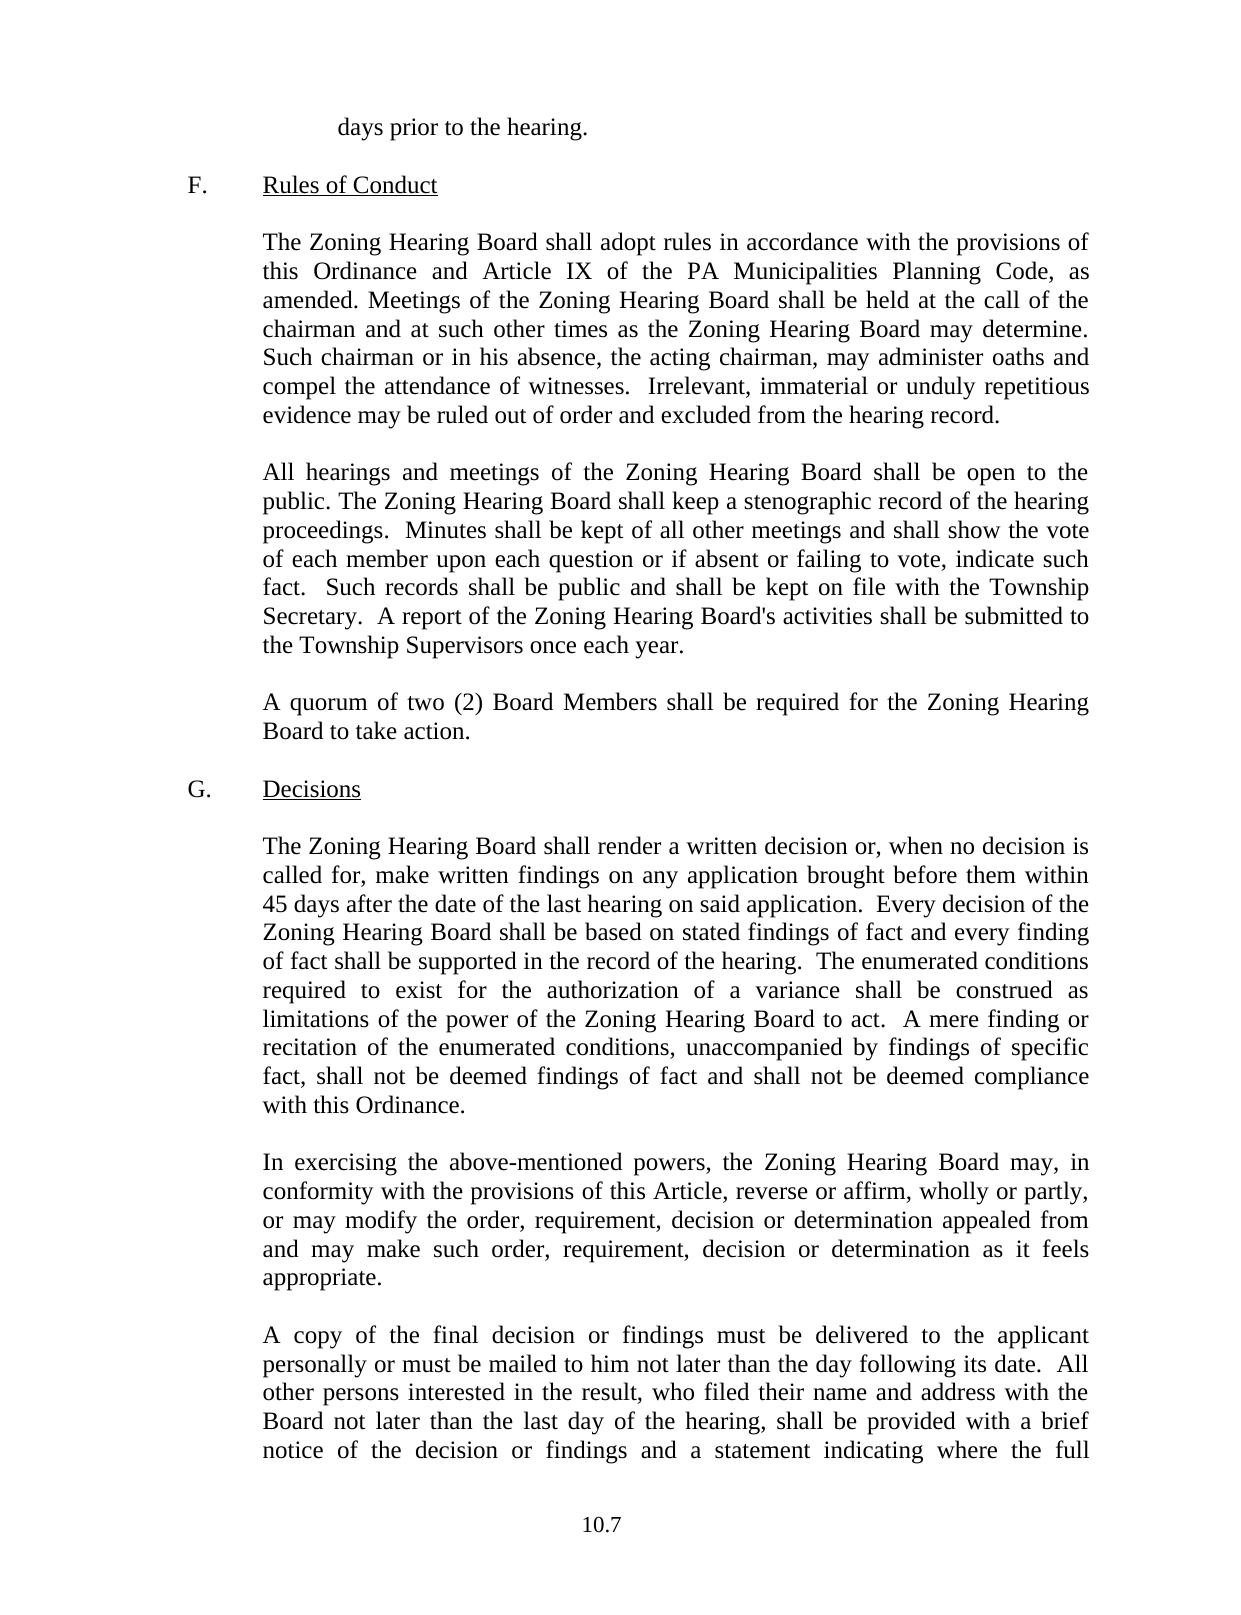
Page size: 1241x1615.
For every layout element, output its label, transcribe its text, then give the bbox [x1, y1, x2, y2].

text The Zoning Hearing Board shall adopt rules in accordance with the provisions of this Ordinance and Article IX of the PA Municipalities Planning Code, as amended. Meetings of the Zoning Hearing Board shall be held at the call of the chairman and at such other times as the Zoning Hearing Board may determine. Such chairman or in his absence, the acting chairman, may administer oaths and compel the attendance of witnesses. Irrelevant, immaterial or unduly repetitious evidence may be ruled out of order and excluded from the hearing record. [262, 227, 1090, 429]
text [262, 1320, 1090, 1464]
list Decisions [187, 774, 1090, 802]
text The Zoning Hearing Board shall render a written decision or, when no decision is called for, make written findings on any application brought before them within 45 days after the date of the last hearing on said application. Every decision of the Zoning Hearing Board shall be based on stated findings of fact and every finding of fact shall be supported in the record of the hearing. The enumerated conditions required to exist for the authorization of a variance shall be construed as limitations of the power of the Zoning Hearing Board to act. A mere finding or recitation of the enumerated conditions, unaccompanied by findings of specific fact, shall not be deemed findings of fact and shall not be deemed compliance with this Ordinance. [262, 831, 1090, 1119]
text A quorum of two (2) Board Members shall be required for the Zoning Hearing Board to take action. [262, 687, 1090, 745]
text All hearings and meetings of the Zoning Hearing Board shall be open to the public. The Zoning Hearing Board shall keep a stenographic record of the hearing proceedings. Minutes shall be kept of all other meetings and shall show the vote of each member upon each question or if absent or failing to vote, indicate such fact. Such records shall be public and shall be kept on file with the Township Secretary. A report of the Zoning Hearing Board's activities shall be submitted to the Township Supervisors once each year. [262, 457, 1090, 659]
text In exercising the above-mentioned powers, the Zoning Hearing Board may, in conformity with the provisions of this Article, reverse or affirm, wholly or partly, or may modify the order, requirement, decision or determination appealed from and may make such order, requirement, decision or determination as it feels appropriate. [262, 1147, 1090, 1291]
list Rules of Conduct [187, 170, 1090, 199]
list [262, 112, 1090, 141]
